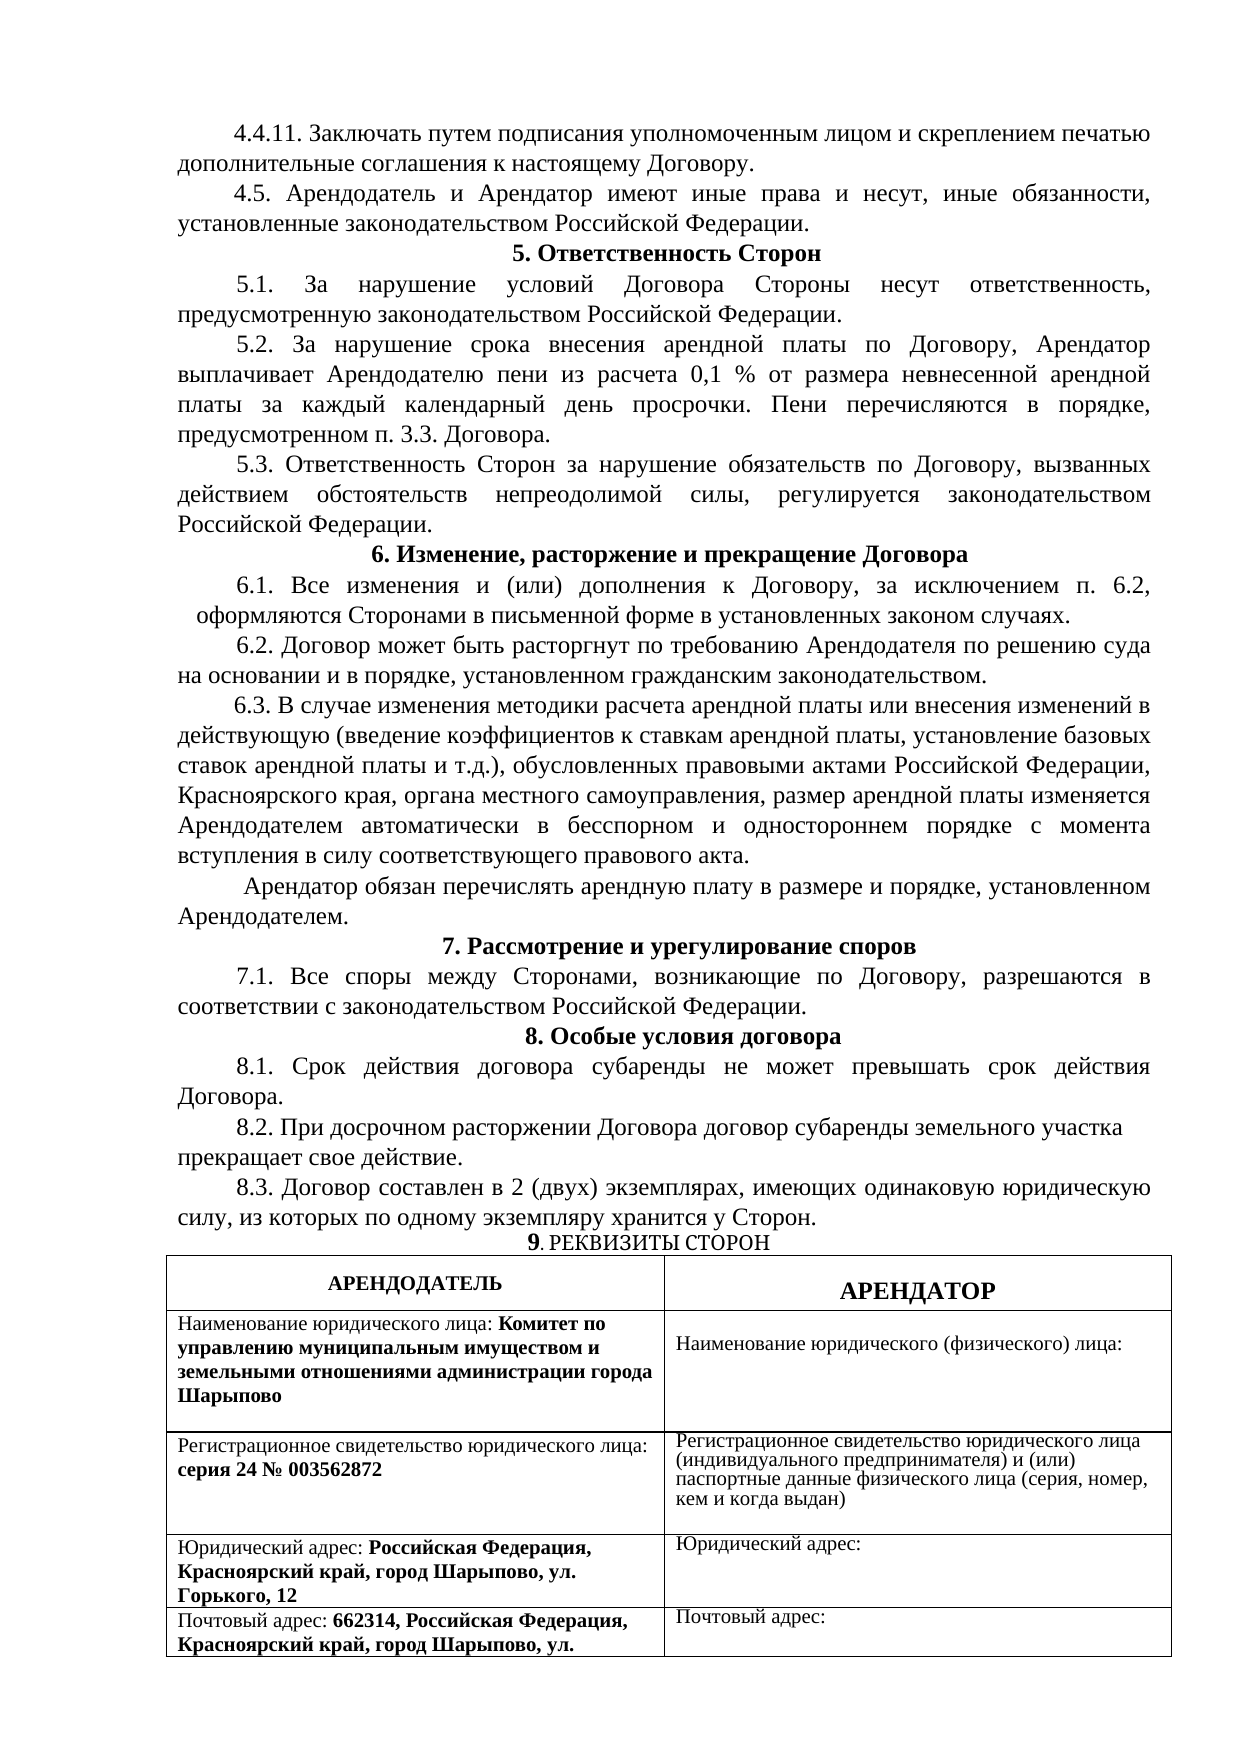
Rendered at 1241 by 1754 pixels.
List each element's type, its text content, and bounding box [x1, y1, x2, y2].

text 6.3. В случае изменения методики расчета арендной платы или внесения изменений в действующую (введение коэффициентов к ставкам арендной платы, установление базовых ставок арендной платы и т.д.), обусловленных правовыми актами Российской Федерации, Красноярского края, органа местного самоуправления, размер арендной платы изменяется Арендодателем автоматически в бесспорном и одностороннем порядке с момента вступления в силу соответствующего правового акта. [177, 690, 1152, 869]
text 8.3. Договор составлен в 2 (двух) экземплярах, имеющих одинаковую юридическую силу, из которых по одному экземпляру хранится у Сторон. [177, 1172, 1152, 1231]
table_cell Юридический адрес: Российская Федерация, Красноярский край, город Шарыпово, ул. Горького, 12 [167, 1535, 664, 1607]
text 5.2. За нарушение срока внесения арендной платы по Договору, Арендатор выплачивает Арендодателю пени из расчета 0,1 % от размера невнесенной арендной платы за каждый календарный день просрочки. Пени перечисляются в порядке, предусмотренном п. 3.3. Договора. [177, 329, 1152, 448]
text 8. Особые условия договора [0, 1021, 1152, 1050]
table_cell Почтовый адрес: [665, 1608, 1171, 1656]
text 5.1. За нарушение условий Договора Стороны несут ответственность, предусмотренную законодательством Российской Федерации. [177, 269, 1152, 327]
table_cell Наименование юридического лица: Комитет по управлению муниципальным имуществом и земельными отношениями администрации города Шарыпово [167, 1311, 664, 1431]
text 4.5. Арендодатель и Арендатор имеют иные права и несут, иные обязанности, установленные законодательством Российской Федерации. [177, 178, 1152, 237]
text 9. РЕКВИЗИТЫ СТОРОН [271, 1232, 1152, 1255]
text 7. Рассмотрение и урегулирование споров [207, 931, 1152, 960]
table_cell Регистрационное свидетельство юридического лица: серия 24 № 003562872 [167, 1433, 664, 1533]
text 6.2. Договор может быть расторгнут по требованию Арендодателя по решению суда на основании и в порядке, установленном гражданским законодательством. [177, 630, 1152, 689]
text 6.1. Все изменения и (или) дополнения к Договору, за исключением п. 6.2, оформляются Сторонами в письменной форме в установленных законом случаях. [196, 570, 1152, 628]
text 8.1. Срок действия договора субаренды не может превышать срок действия Договора. [177, 1051, 1152, 1110]
table_header АРЕНДОДАТЕЛЬ [167, 1256, 664, 1310]
text 5. Ответственность Сторон [0, 238, 1152, 267]
table_header АРЕНДАТОР [665, 1256, 1171, 1310]
text Арендатор обязан перечислять арендную плату в размере и порядке, установленном Арендодателем. [177, 871, 1152, 929]
table_cell Регистрационное свидетельство юридического лица (индивидуального предпринимателя) и (или) паспортные данные физического лица (серия, номер, кем и когда выдан) [665, 1433, 1171, 1533]
text 7.1. Все споры между Сторонами, возникающие по Договору, разрешаются в соответствии с законодательством Российской Федерации. [177, 961, 1152, 1020]
text 8.2. При досрочном расторжении Договора договор субаренды земельного участка прекращает свое действие. [177, 1112, 1152, 1170]
text 5.3. Ответственность Сторон за нарушение обязательств по Договору, вызванных действием обстоятельств непреодолимой силы, регулируется законодательством Российской Федерации. [177, 449, 1152, 538]
text 6. Изменение, расторжение и прекращение Договора [0, 539, 1152, 568]
table_cell Наименование юридического (физического) лица: [665, 1311, 1171, 1431]
table_cell Юридический адрес: [665, 1535, 1171, 1607]
text 4.4.11. Заключать путем подписания уполномоченным лицом и скреплением печатью дополнительные соглашения к настоящему Договору. [177, 118, 1152, 177]
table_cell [167, 1608, 664, 1656]
